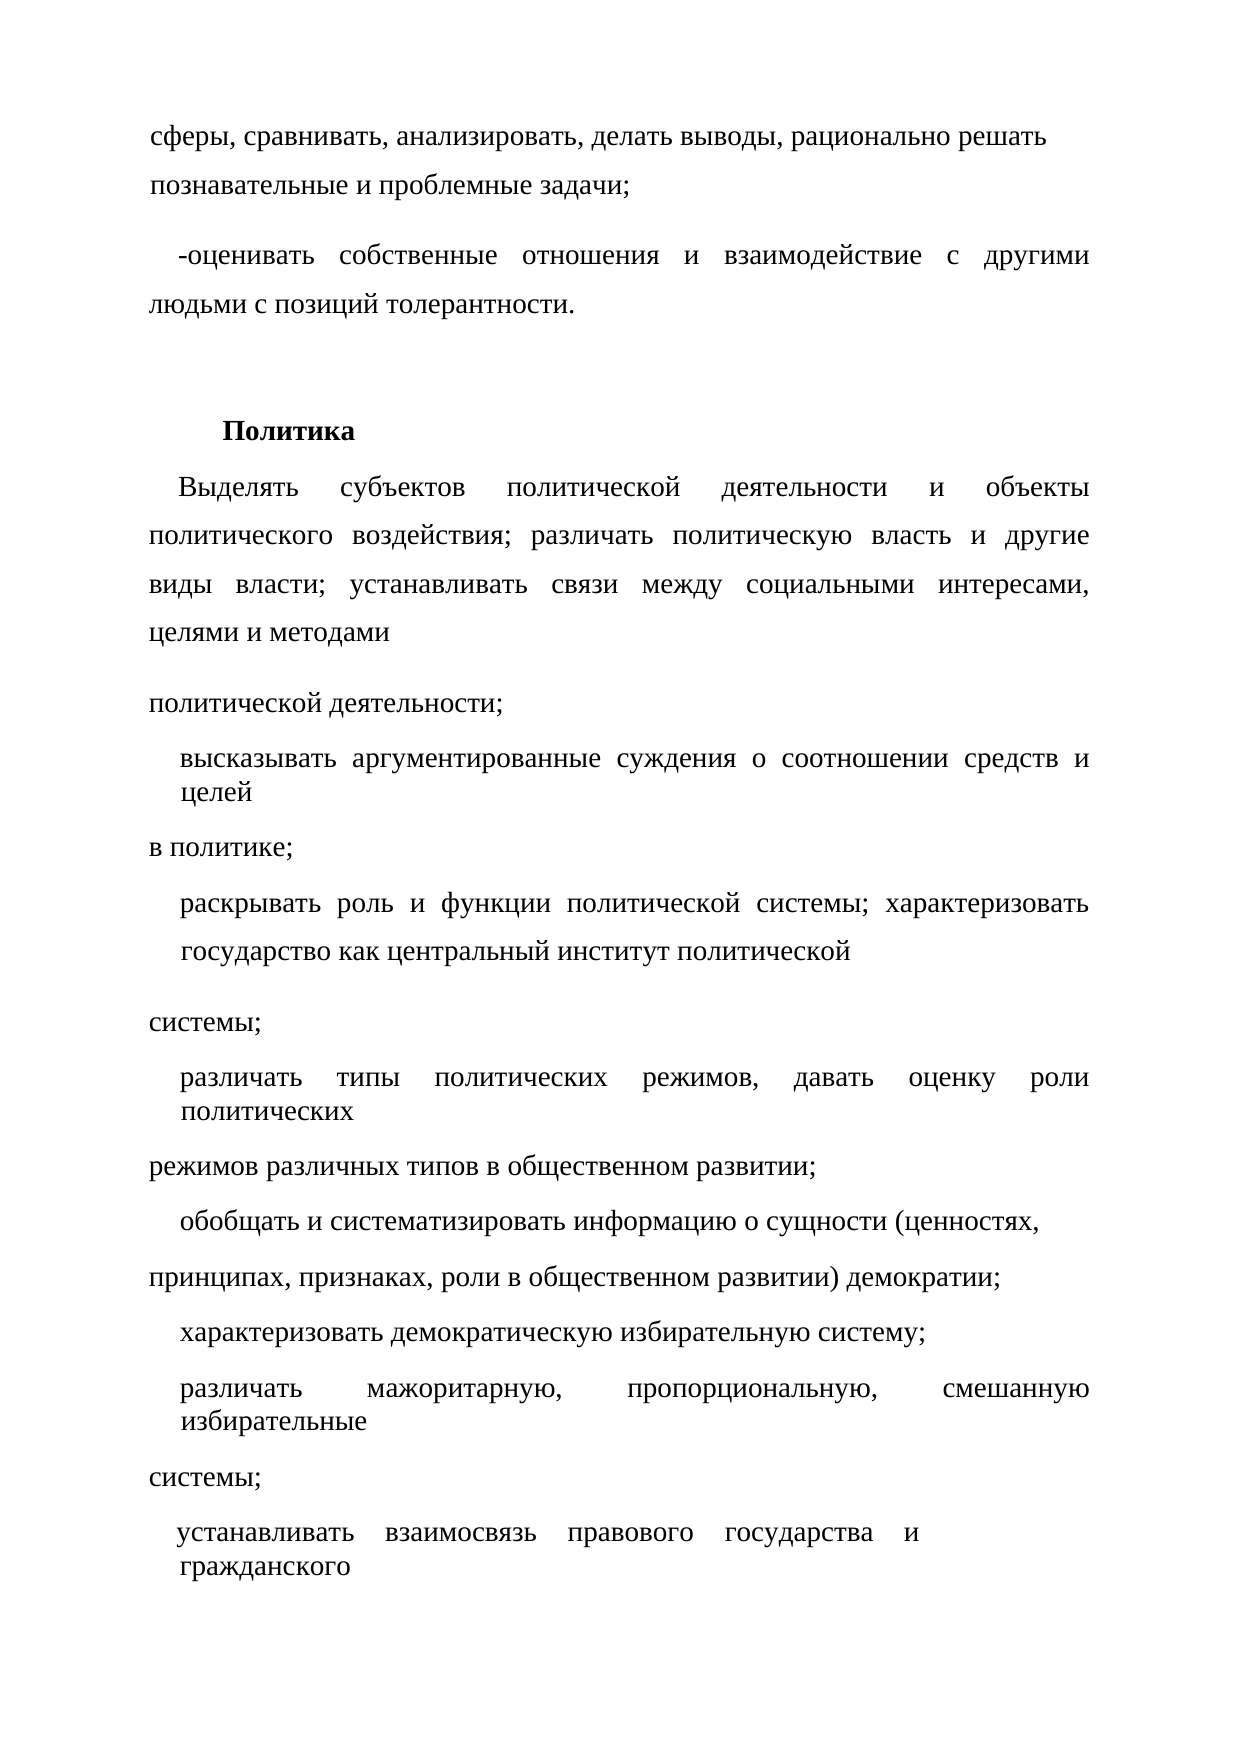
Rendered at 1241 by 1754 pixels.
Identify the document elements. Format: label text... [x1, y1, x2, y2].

text характеризовать демократическую избирательную систему; [179, 1314, 1090, 1348]
text принципах, признаках, роли в общественном развитии) демократии; [148, 1259, 1090, 1292]
text различать типы политических режимов, давать оценку роли политических [179, 1059, 1090, 1126]
text различать мажоритарную, пропорциональную, смешанную избирательные [179, 1370, 1090, 1437]
text системы; [148, 1004, 1090, 1037]
text высказывать аргументированные суждения о соотношении средств и целей [179, 740, 1090, 807]
text в политике; [148, 829, 1090, 863]
text политической деятельности; [148, 685, 1090, 718]
text системы; [148, 1459, 1090, 1492]
text обобщать и систематизировать информацию о сущности (ценностях, [179, 1203, 1090, 1237]
text Политика [222, 413, 1090, 446]
text Выделять субъектов политической деятельности и объекты политического воздействия; различать политическую власть и другие виды власти; устанавливать связи между социальными интересами, целями и методами [148, 469, 1090, 648]
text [150, 118, 1092, 201]
text -оценивать собственные отношения и взаимодействие с другими людьми с позиций толерантности. [148, 237, 1090, 319]
text режимов различных типов в общественном развитии; [148, 1148, 1090, 1182]
text устанавливать взаимосвязь правового государства и гражданского [150, 1514, 1090, 1581]
text раскрывать роль и функции политической системы; характеризовать государство как центральный институт политической [179, 885, 1090, 967]
